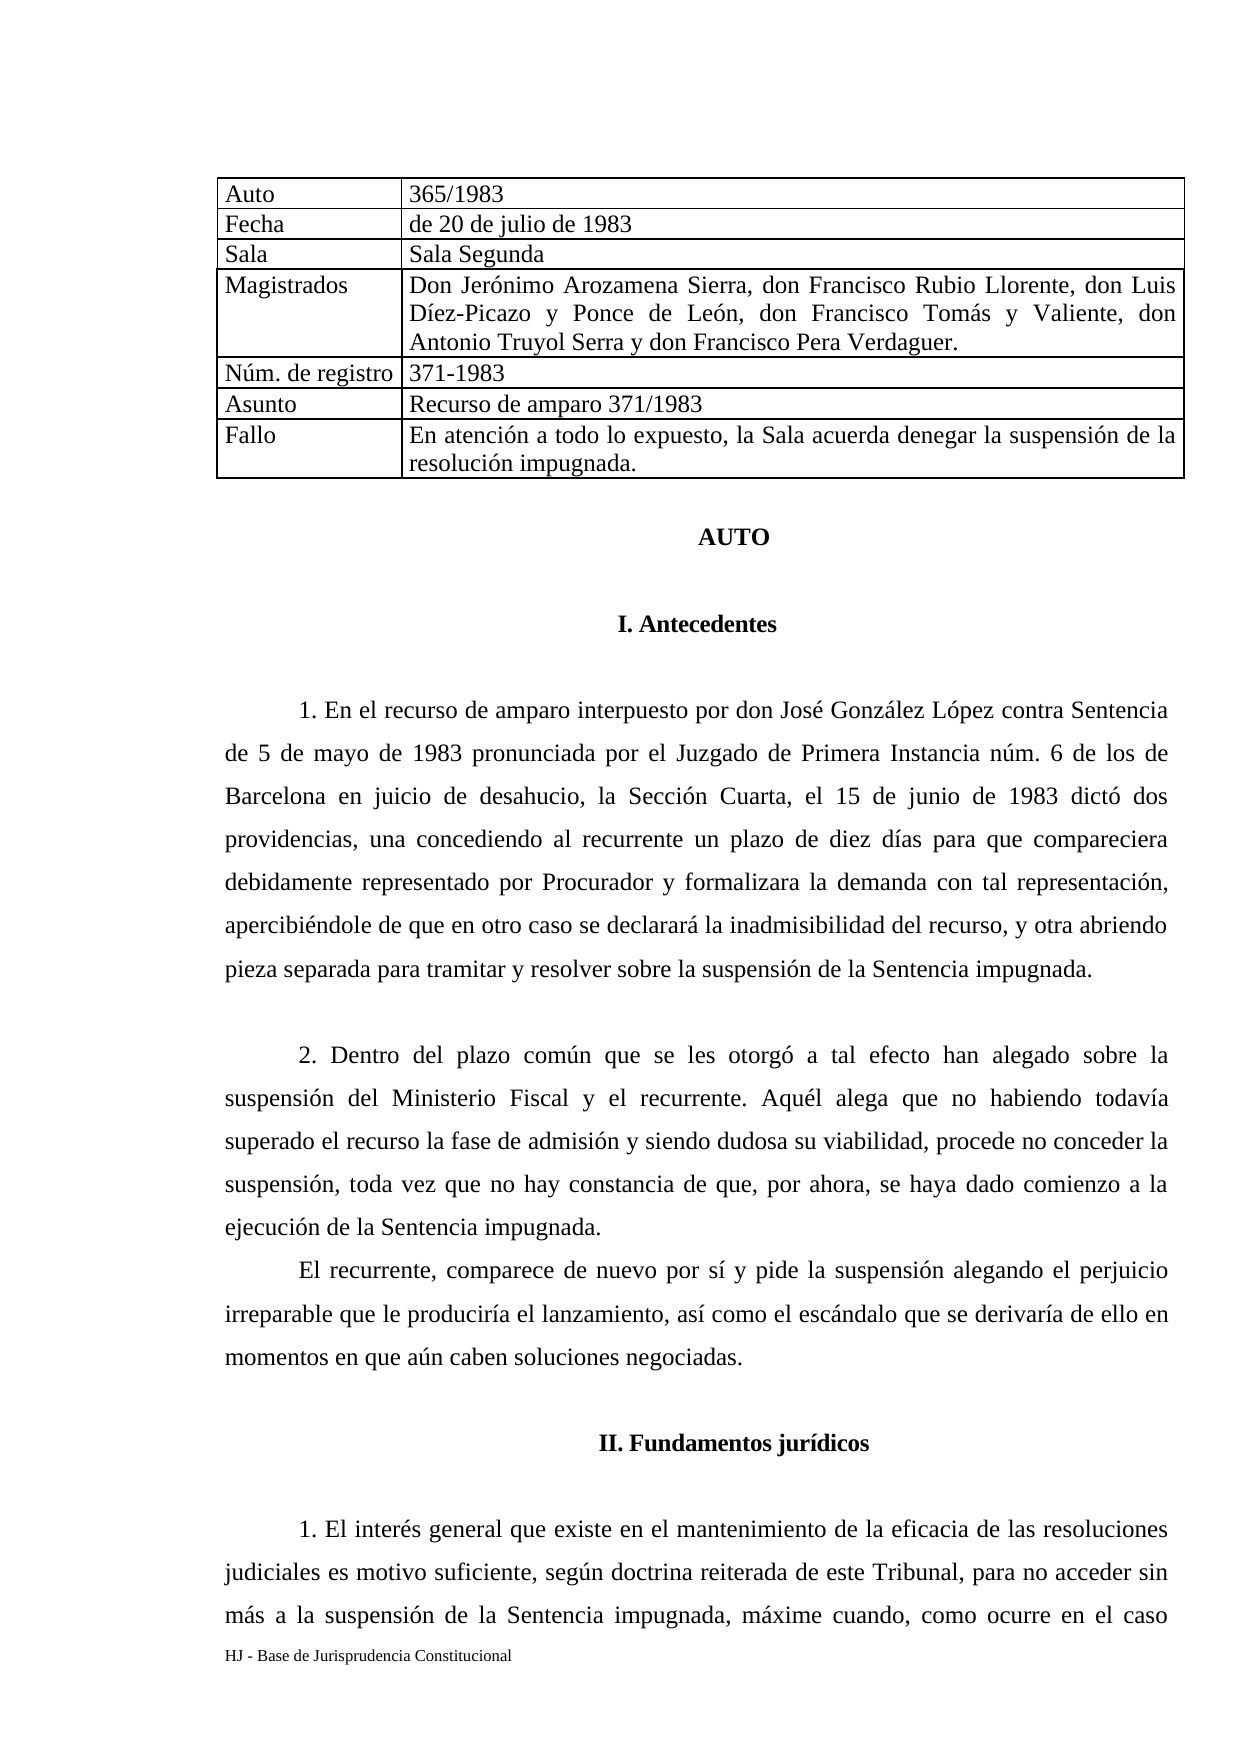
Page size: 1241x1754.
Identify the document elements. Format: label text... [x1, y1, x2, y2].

table_cell Fecha [218, 209, 401, 238]
table_cell Recurso de amparo 371/1983 [403, 389, 1183, 418]
table_header 365/1983 [402, 179, 1184, 207]
subtitle II. Fundamentos jurídicos [224, 1428, 1169, 1457]
table_cell Asunto [218, 389, 401, 418]
table_cell Sala Segunda [402, 240, 1184, 268]
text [224, 1514, 1169, 1629]
text El recurrente, comparece de nuevo por sí y pide la suspensión alegando el perjuicio irreparable que le produciría el lanzamiento, así como el escándalo que se derivaría de ello en momentos en que aún caben soluciones negociadas. [224, 1256, 1169, 1371]
text I. Antecedentes [224, 609, 1169, 637]
table_cell Sala [218, 240, 401, 268]
table_cell Núm. de registro [218, 358, 401, 387]
table_header Auto [218, 179, 401, 207]
table_cell Fallo [218, 420, 401, 477]
table_cell Magistrados [218, 270, 401, 356]
table_cell de 20 de julio de 1983 [402, 209, 1184, 238]
text 2. Dentro del plazo común que se les otorgó a tal efecto han alegado sobre la suspensión del Ministerio Fiscal y el recurrente. Aquél alega que no habiendo todavía superado el recurso la fase de admisión y siendo dudosa su viabilidad, procede no conceder la suspensión, toda vez que no hay constancia de que, por ahora, se haya dado comienzo a la ejecución de la Sentencia impugnada. [224, 1040, 1169, 1241]
table_cell En atención a todo lo expuesto, la Sala acuerda denegar la suspensión de la resolución impugnada. [403, 420, 1183, 477]
text 1. En el recurso de amparo interpuesto por don José González López contra Sentencia de 5 de mayo de 1983 pronunciada por el Juzgado de Primera Instancia núm. 6 de los de Barcelona en juicio de desahucio, la Sección Cuarta, el 15 de junio de 1983 dictó dos providencias, una concediendo al recurrente un plazo de diez días para que compareciera debidamente representado por Procurador y formalizara la demanda con tal representación, apercibiéndole de que en otro caso se declarará la inadmisibilidad del recurso, y otra abriendo pieza separada para tramitar y resolver sobre la suspensión de la Sentencia impugnada. [224, 695, 1169, 982]
table_cell Don Jerónimo Arozamena Sierra, don Francisco Rubio Llorente, don Luis Díez-Picazo y Ponce de León, don Francisco Tomás y Valiente, don Antonio Truyol Serra y don Francisco Pera Verdaguer. [403, 270, 1183, 356]
text AUTO [224, 522, 1169, 551]
table_cell 371-1983 [403, 358, 1183, 387]
